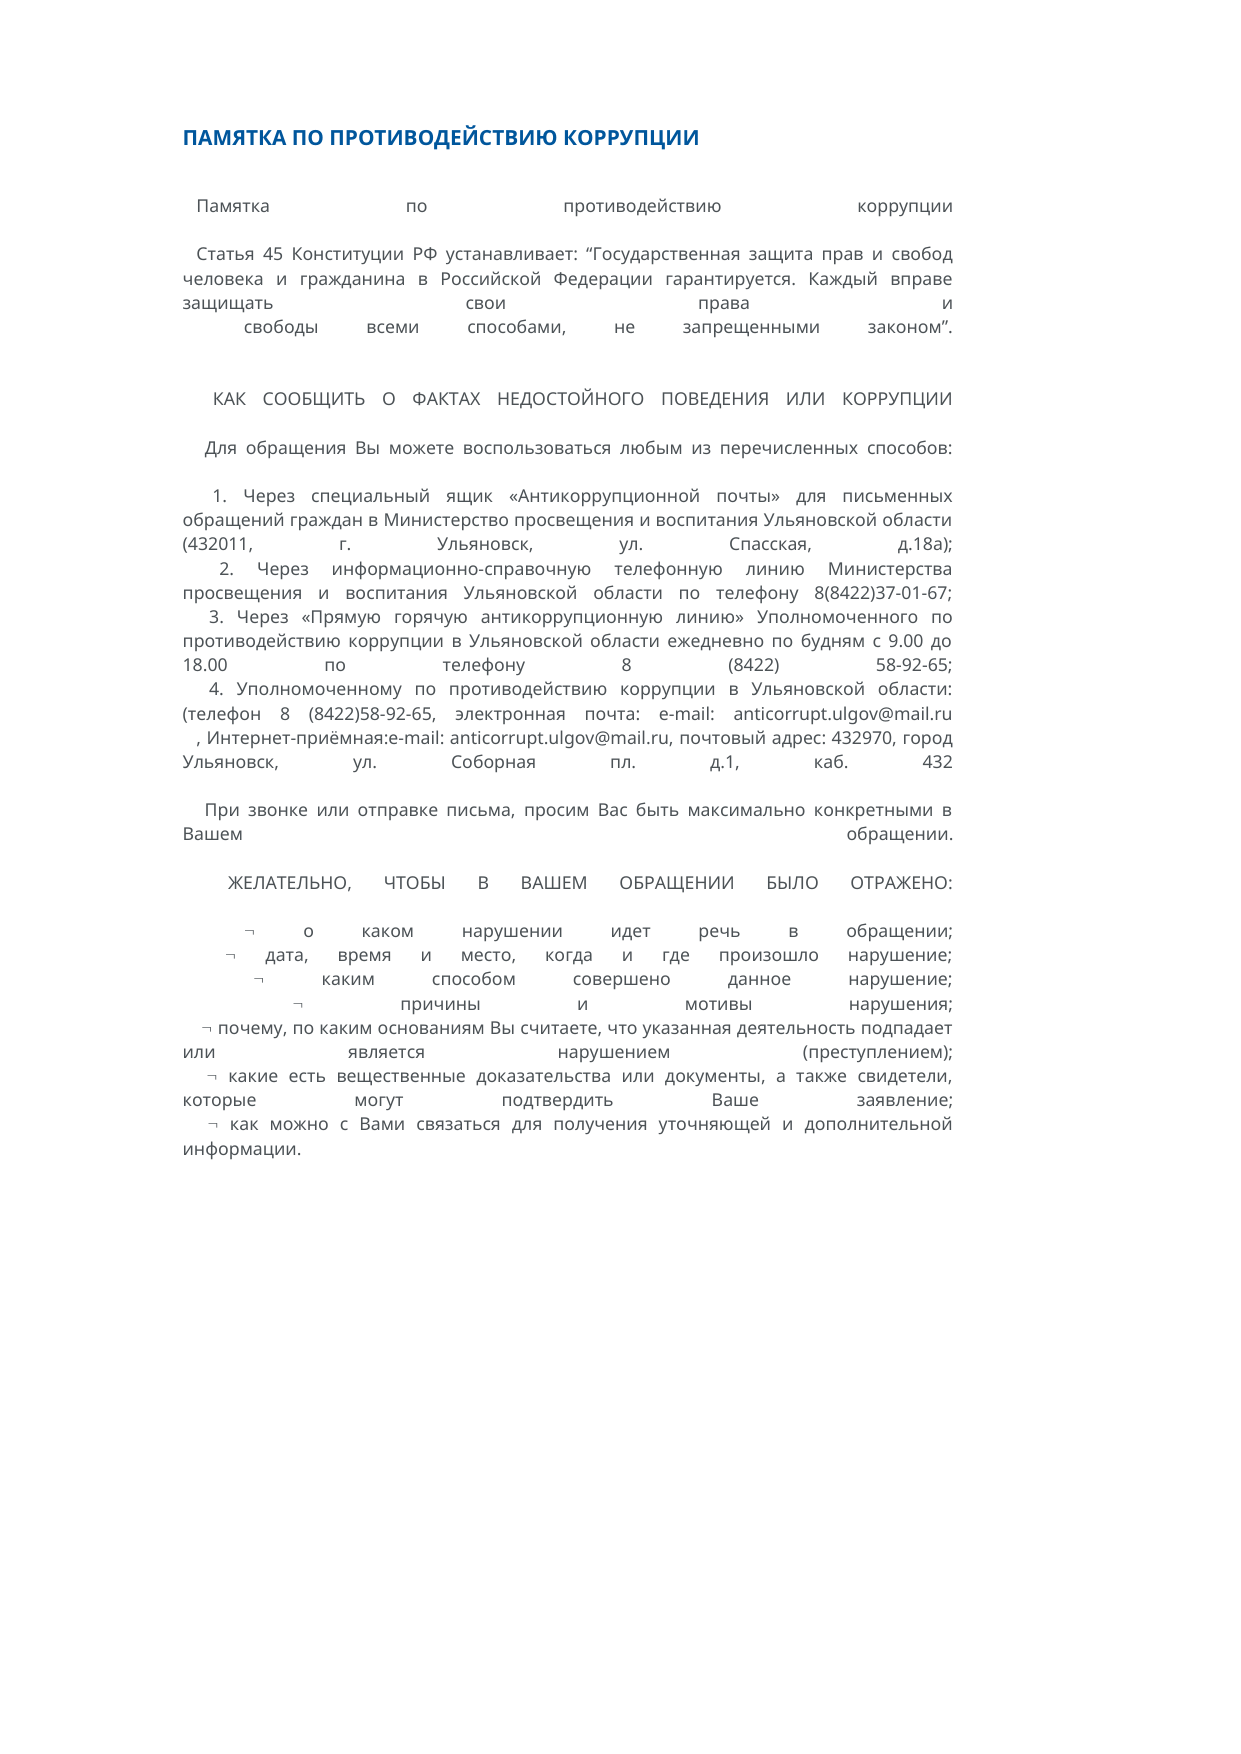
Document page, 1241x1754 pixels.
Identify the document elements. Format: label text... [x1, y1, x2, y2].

table_cell Памятка по противодействию коррупции Статья 45 Конституции РФ устанавливает: “Государственная защита прав и свобод человека и гражданина в Российской Федерации гарантируется. Каждый вправе защищать свои права и свободы всеми способами, не запрещенными законом”. КАК СООБЩИТЬ О ФАКТАХ НЕДОСТОЙНОГО ПОВЕДЕНИЯ ИЛИ КОРРУПЦИИ Для обращения Вы можете воспользоваться любым из перечисленных способов: 1. Через специальный ящик «Антикоррупционной почты» для письменных обращений граждан в Министерство просвещения и воспитания Ульяновской области (432011, г. Ульяновск, ул. Спасская, д.18а); 2. Через информационно-справочную телефонную линию Министерства просвещения и воспитания Ульяновской области по телефону 8(8422)37-01-67; 3. Через «Прямую горячую антикоррупционную линию» Уполномоченного по противодействию коррупции в Ульяновской области ежедневно по будням с 9.00 до 18.00 по телефону 8 (8422) 58-92-65; 4. Уполномоченному по противодействию коррупции в Ульяновской области: (телефон 8 (8422)58-92-65, электронная почта: e-mail: anticorrupt.ulgov@mail.ru , Интернет-приёмная:e-mail: anticorrupt.ulgov@mail.ru, почтовый адрес: 432970, город Ульяновск, ул. Соборная пл. д.1, каб. 432 При звонке или отправке письма, просим Вас быть максимально конкретными в Вашем обращении. ЖЕЛАТЕЛЬНО, ЧТОБЫ В ВАШЕМ ОБРАЩЕНИИ БЫЛО ОТРАЖЕНО: о каком нарушении идет речь в обращении; дата, время и место, когда и где произошло нарушение; каким способом совершено данное нарушение; причины и мотивы нарушения; почему, по каким основаниям Вы считаете, что указанная деятельность подпадает или является нарушением (преступлением); какие есть вещественные доказательства или документы, а также свидетели, которые могут подтвердить Ваше заявление; как можно с Вами связаться для получения уточняющей и дополнительной информации. [177, 188, 958, 1165]
table_header ПАМЯТКА ПО ПРОТИВОДЕЙСТВИЮ КОРРУПЦИИ [177, 118, 958, 188]
